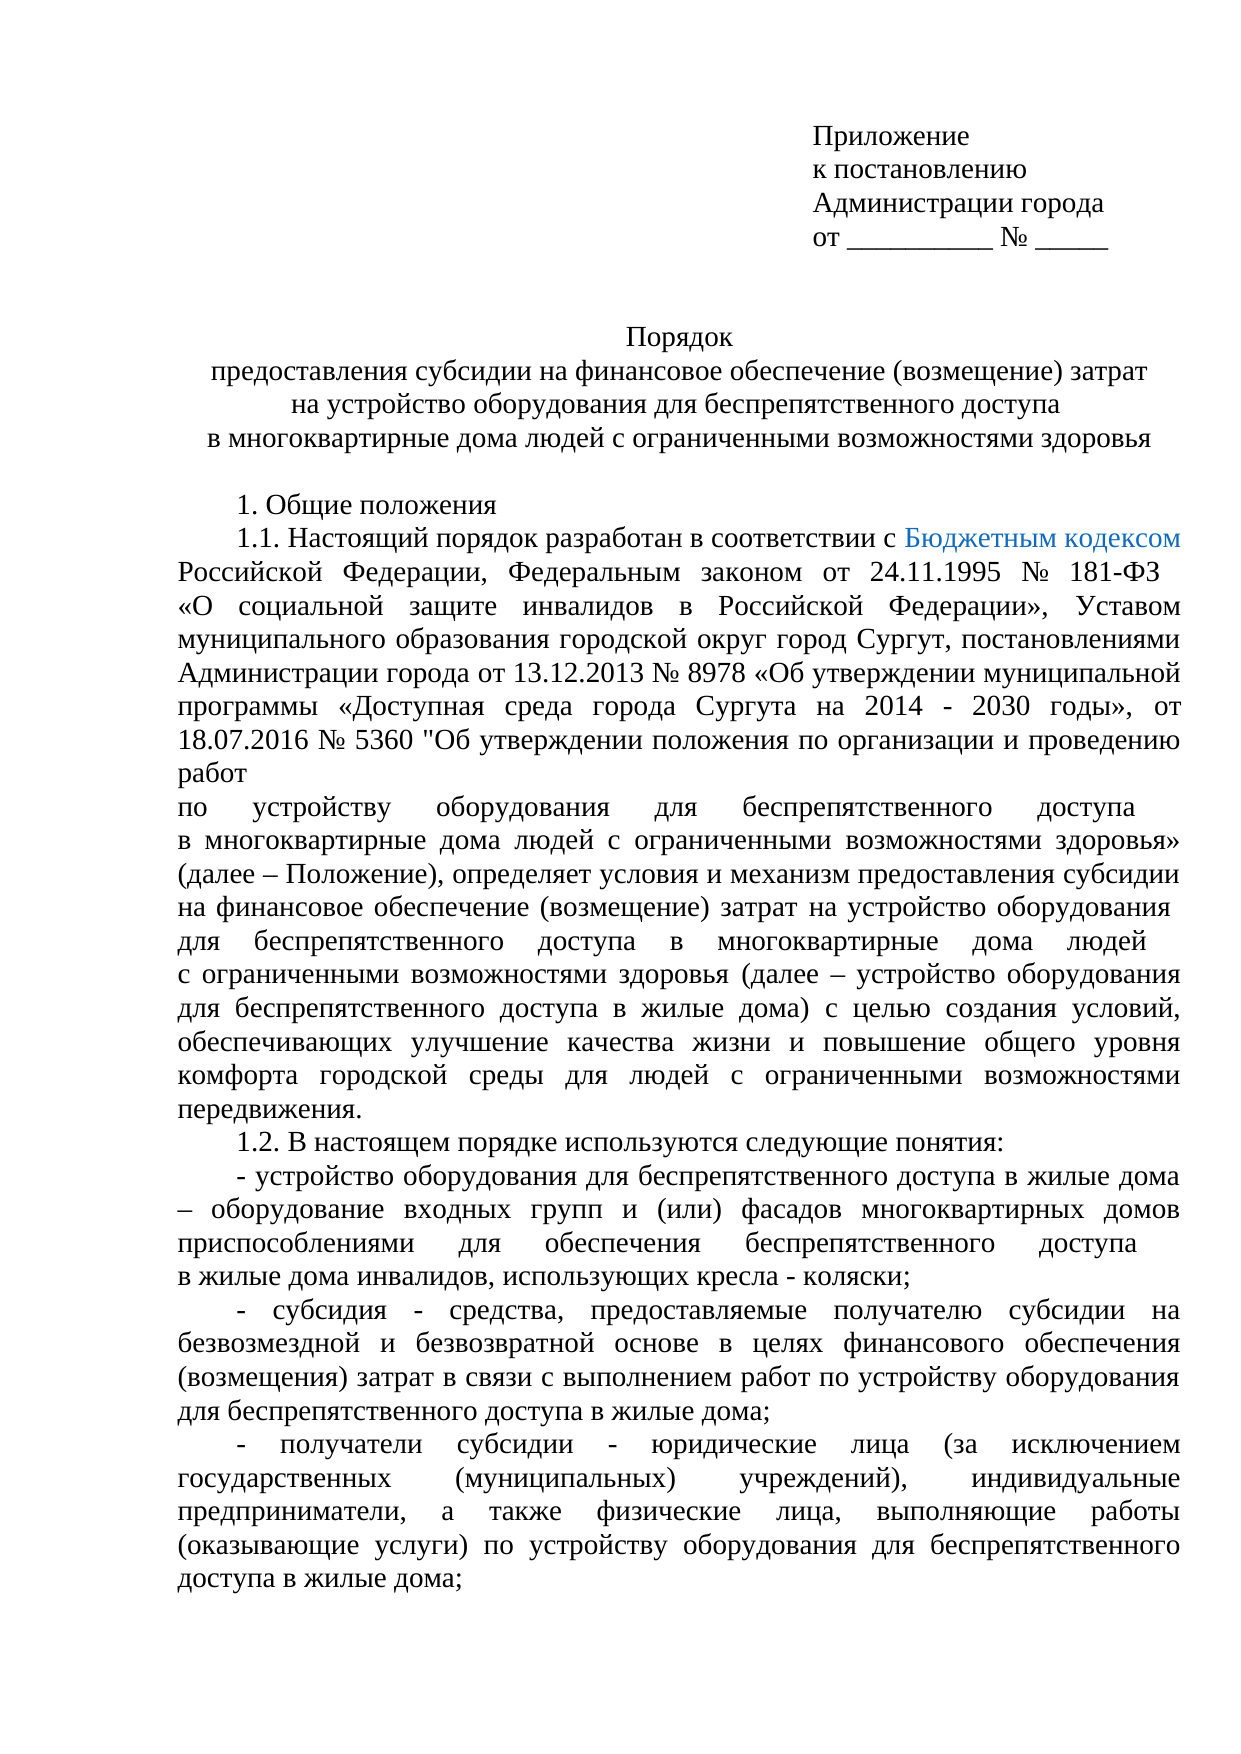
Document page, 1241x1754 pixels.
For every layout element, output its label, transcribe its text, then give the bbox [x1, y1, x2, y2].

text Порядок [177, 319, 1181, 353]
text 1.2. В настоящем порядке используются следующие понятия: [177, 1124, 1181, 1158]
text от __________ № _____ [812, 219, 1181, 252]
text на устройство оборудования для беспрепятственного доступа в многоквартирные дома людей с ограниченными возможностями здоровья [177, 386, 1181, 453]
text - получатели субсидии - юридические лица (за исключением государственных (муниципальных) учреждений), индивидуальные предприниматели, а также физические лица, выполняющие работы (оказывающие услуги) по устройству оборудования для беспрепятственного доступа в жилые дома; [177, 1426, 1181, 1594]
text - устройство оборудования для беспрепятственного доступа в жилые дома – оборудование входных групп и (или) фасадов многоквартирных домов приспособлениями для обеспечения беспрепятственного доступа в жилые дома инвалидов, использующих кресла - коляски; [177, 1158, 1181, 1292]
text Администрации города [812, 185, 1181, 219]
text 1. Общие положения [177, 487, 1181, 521]
text 1.1. Настоящий порядок разработан в соответствии с Бюджетным кодексом Российской Федерации, Федеральным законом от 24.11.1995 № 181-ФЗ «О социальной защите инвалидов в Российской Федерации», Уставом муниципального образования городской округ город Сургут, постановлениями Администрации города от 13.12.2013 № 8978 «Об утверждении муниципальной программы «Доступная среда города Сургута на 2014 - 2030 годы», от 18.07.2016 № 5360 "Об утверждении положения по организации и проведению работ по устройству оборудования для беспрепятственного доступа в многоквартирные дома людей с ограниченными возможностями здоровья» (далее – Положение), определяет условия и механизм предоставления субсидии на финансовое обеспечение (возмещение) затрат на устройство оборудования для беспрепятственного доступа в многоквартирные дома людей с ограниченными возможностями здоровья (далее – устройство оборудования для беспрепятственного доступа в жилые дома) с целью создания условий, обеспечивающих улучшение качества жизни и повышение общего уровня комфорта городской среды для людей с ограниченными возможностями передвижения. [177, 521, 1181, 1124]
text предоставления субсидии на финансовое обеспечение (возмещение) затрат [177, 353, 1181, 386]
text к постановлению [812, 152, 1181, 185]
text - субсидия - средства, предоставляемые получателю субсидии на безвозмездной и безвозвратной основе в целях финансового обеспечения (возмещения) затрат в связи с выполнением работ по устройству оборудования для беспрепятственного доступа в жилые дома; [177, 1292, 1181, 1426]
text Приложение [738, 118, 1181, 152]
